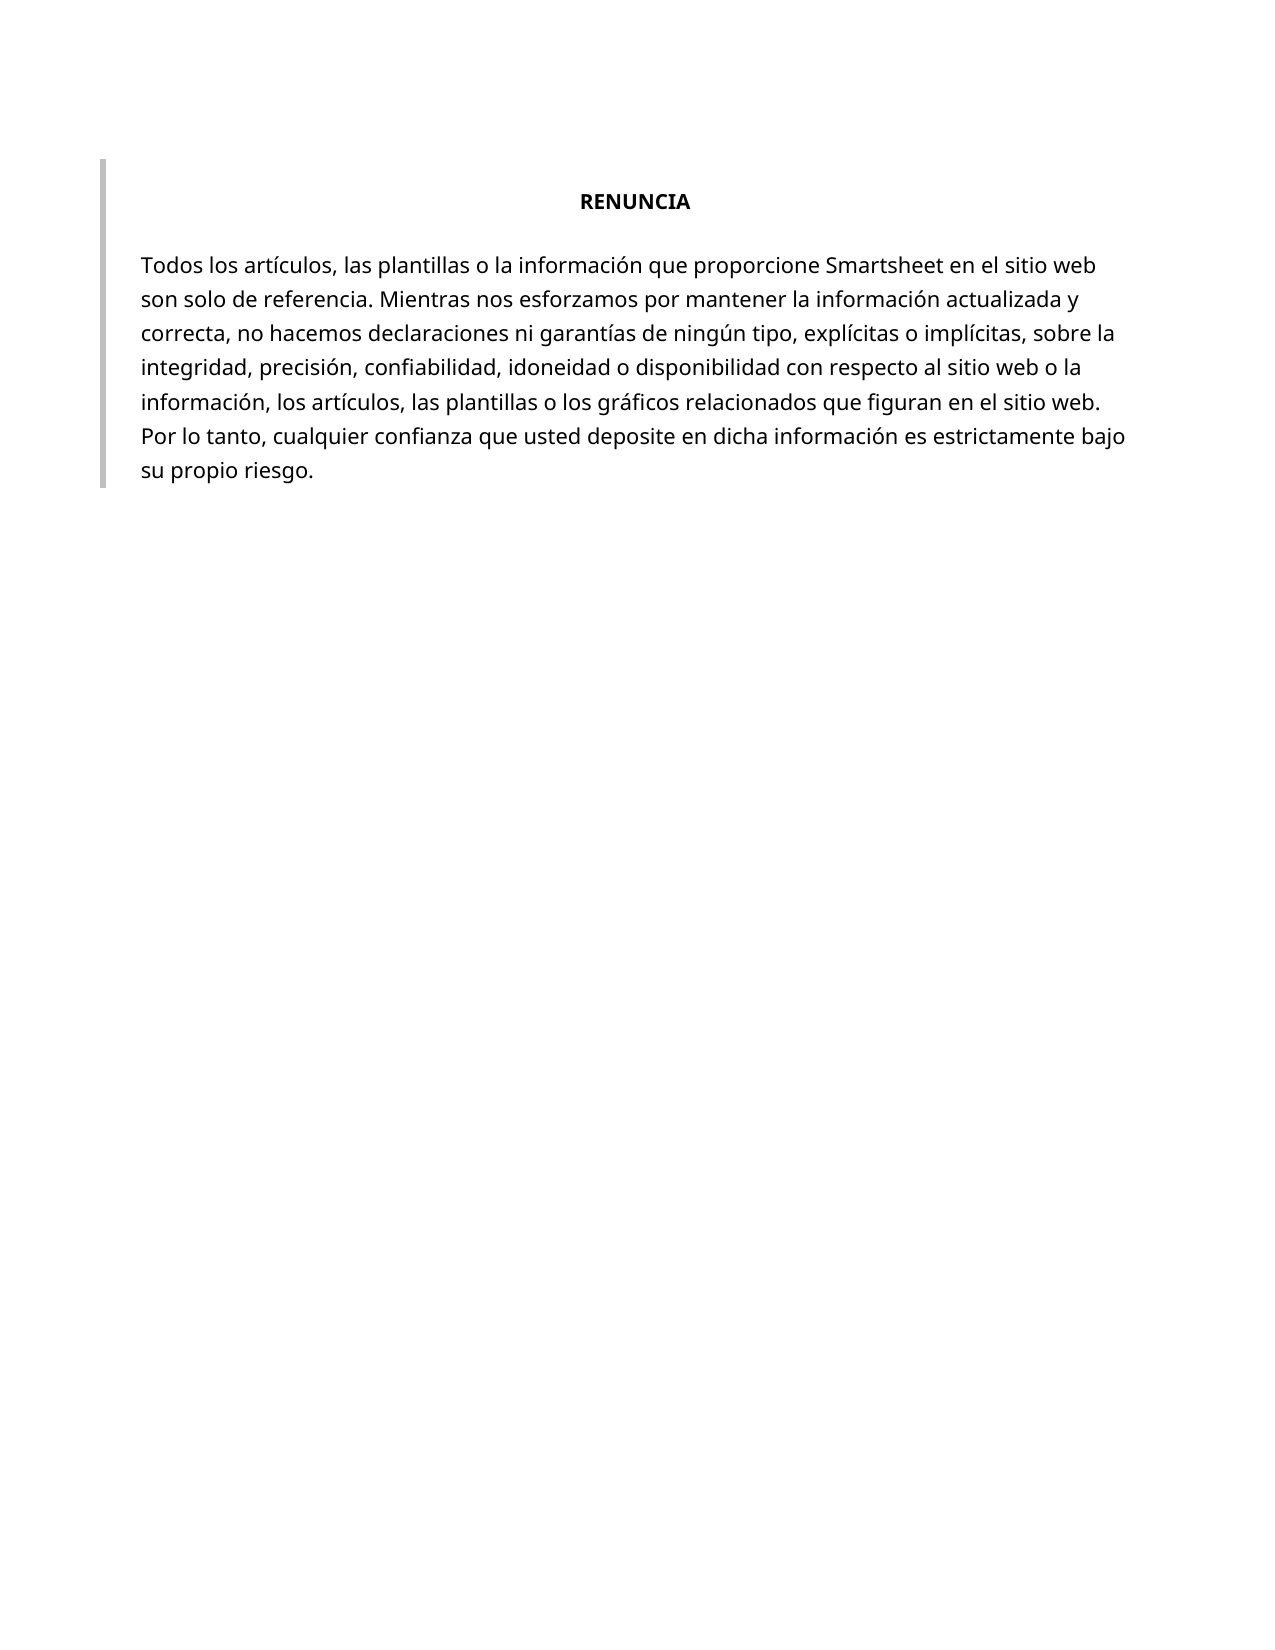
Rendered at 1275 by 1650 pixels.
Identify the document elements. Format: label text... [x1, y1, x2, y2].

table_header RENUNCIA Todos los artículos, las plantillas o la información que proporcione Smartsheet en el sitio web son solo de referencia. Mientras nos esforzamos por mantener la información actualizada y correcta, no hacemos declaraciones ni garantías de ningún tipo, explícitas o implícitas, sobre la integridad, precisión, confiabilidad, idoneidad o disponibilidad con respecto al sitio web o la información, los artículos, las plantillas o los gráficos relacionados que figuran en el sitio web. Por lo tanto, cualquier confianza que usted deposite en dicha información es estrictamente bajo su propio riesgo. [106, 159, 1141, 488]
